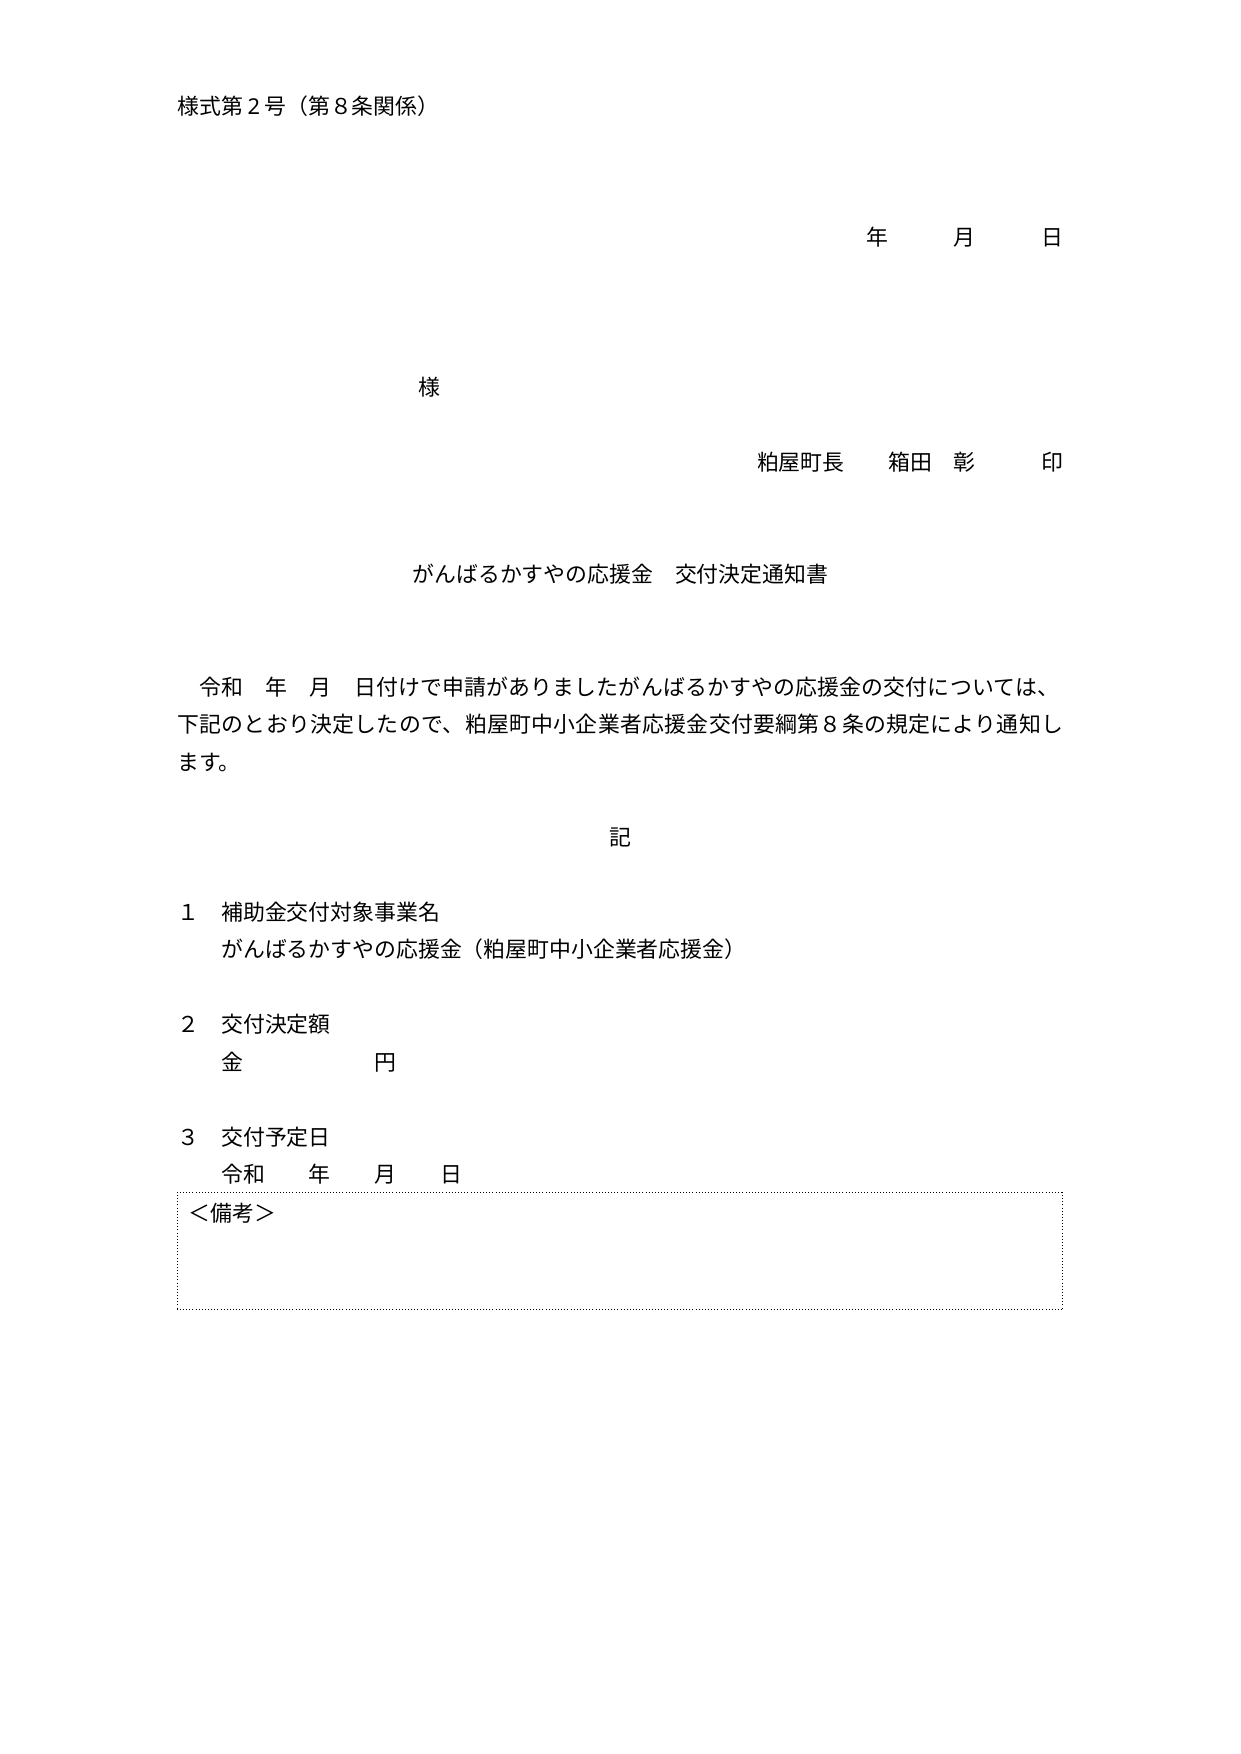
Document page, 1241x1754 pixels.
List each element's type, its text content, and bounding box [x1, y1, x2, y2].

text 令和 年 月 日 [177, 1154, 1063, 1192]
text 記 [177, 817, 1063, 854]
text 粕屋町長 箱田 彰 印 [177, 442, 1063, 479]
text 令和 年 月 日付けで申請がありましたがんばるかすやの応援金の交付については、下記のとおり決定したので、粕屋町中小企業者応援金交付要綱第８条の規定により通知します。 [177, 667, 1063, 779]
text 金 円 [177, 1042, 1063, 1079]
text １ 補助金交付対象事業名 [177, 892, 1063, 929]
text 年 月 日 [177, 217, 1063, 254]
text がんばるかすやの応援金 交付決定通知書 [177, 554, 1063, 592]
text ３ 交付予定日 [177, 1117, 1063, 1154]
text 様 [177, 367, 1063, 404]
text がんばるかすやの応援金（粕屋町中小企業者応援金） [177, 929, 1063, 967]
table_header ＜備考＞ [177, 1192, 1062, 1309]
text ２ 交付決定額 [177, 1004, 1063, 1042]
